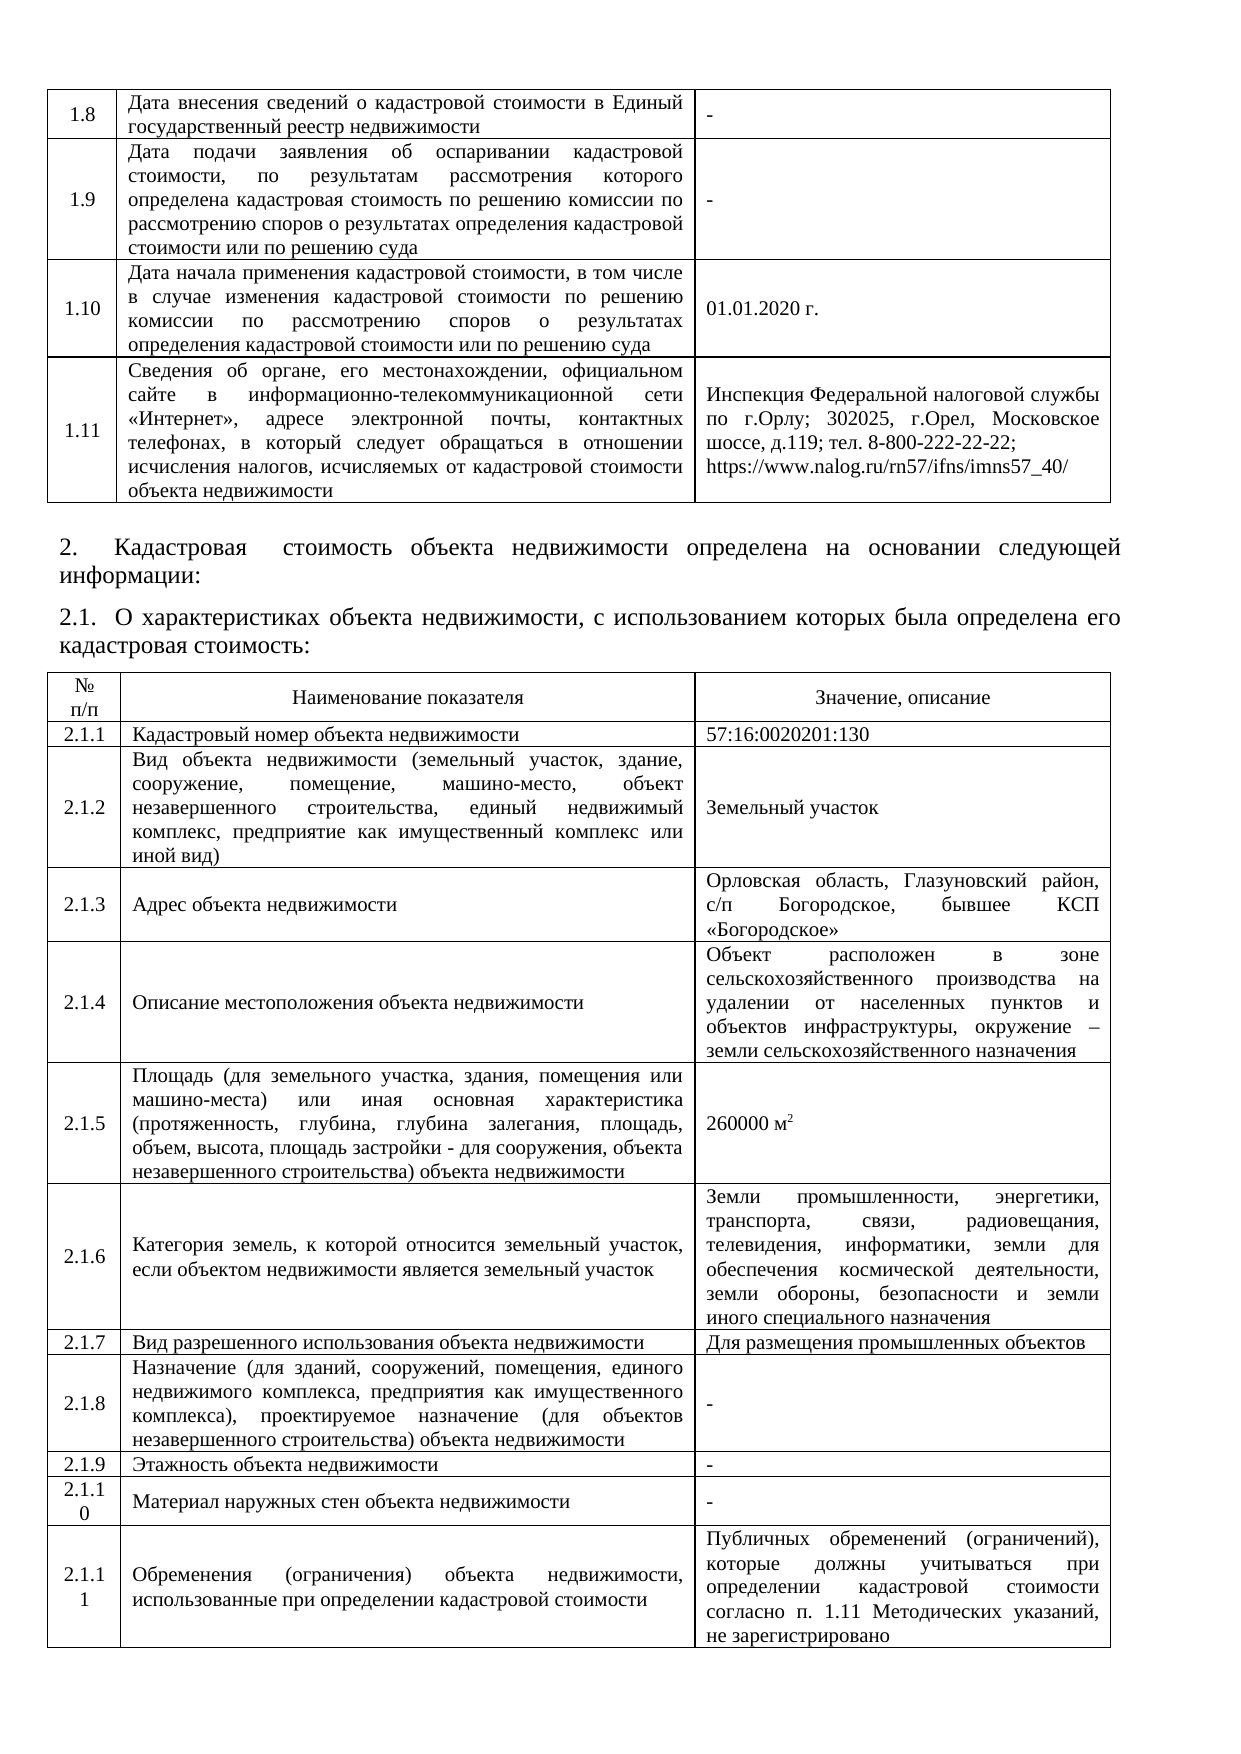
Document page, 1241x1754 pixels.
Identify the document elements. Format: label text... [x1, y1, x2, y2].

table_header Наименование показателя [121, 673, 694, 721]
table_cell Орловская область, Глазуновский район, с/п Богородское, бывшее КСП «Богородское» [696, 868, 1110, 941]
table_cell 57:16:0020201:130 [696, 722, 1110, 746]
table_cell Материал наружных стен объекта недвижимости [121, 1477, 694, 1525]
table_cell 260000 м2 [696, 1063, 1110, 1183]
table_cell 2.1.5 [48, 1063, 120, 1183]
table_cell - [696, 90, 1110, 138]
table_cell Земли промышленности, энергетики, транспорта, связи, радиовещания, телевидения, информатики, земли для обеспечения космической деятельности, земли обороны, безопасности и земли иного специального назначения [696, 1184, 1110, 1329]
table_cell 2.1.7 [48, 1330, 120, 1354]
table_cell 2.1.4 [48, 942, 120, 1062]
table_cell - [696, 1452, 1110, 1476]
table_cell Дата начала применения кадастровой стоимости, в том числе в случае изменения кадастровой стоимости по решению комиссии по рассмотрению споров о результатах определения кадастровой стоимости или по решению суда [117, 260, 694, 356]
table_cell 1.9 [48, 139, 116, 259]
table_header Значение, описание [696, 673, 1110, 721]
table_cell - [696, 1355, 1110, 1451]
table_cell Адрес объекта недвижимости [121, 868, 694, 941]
table_cell Обременения (ограничения) объекта недвижимости, использованные при определении кадастровой стоимости [121, 1526, 694, 1647]
table_cell Сведения об органе, его местонахождении, официальном сайте в информационно-телекоммуникационной сети «Интернет», адресе электронной почты, контактных телефонах, в который следует обращаться в отношении исчисления налогов, исчисляемых от кадастровой стоимости объекта недвижимости [117, 358, 694, 502]
table_cell Публичных обременений (ограничений), которые должны учитываться при определении кадастровой стоимости согласно п. 1.11 Методических указаний, не зарегистрировано [696, 1526, 1110, 1647]
table_cell Кадастровый номер объекта недвижимости [121, 722, 694, 746]
table_cell Площадь (для земельного участка, здания, помещения или машино-места) или иная основная характеристика (протяженность, глубина, глубина залегания, площадь, объем, высота, площадь застройки - для сооружения, объекта незавершенного строительства) объекта недвижимости [121, 1063, 694, 1183]
table_cell Объект расположен в зоне сельскохозяйственного производства на удалении от населенных пунктов и объектов инфраструктуры, окружение – земли сельскохозяйственного назначения [696, 942, 1110, 1062]
table_cell - [696, 139, 1110, 259]
table_cell Вид разрешенного использования объекта недвижимости [121, 1330, 694, 1354]
table_cell 1.10 [48, 260, 116, 356]
table_cell Этажность объекта недвижимости [121, 1452, 694, 1476]
table_cell 1.8 [48, 90, 116, 138]
table_cell 2.1.3 [48, 868, 120, 941]
table_cell - [696, 1477, 1110, 1525]
table_cell 01.01.2020 г. [696, 260, 1110, 356]
table_cell 2.1.1 [48, 722, 120, 746]
table_cell 2.1.2 [48, 747, 120, 867]
table_header № п/п [48, 673, 120, 721]
text 2.1. О характеристиках объекта недвижимости, с использованием которых была определена его кадастровая стоимость: [59, 602, 1122, 659]
table_cell 2.1.8 [48, 1355, 120, 1451]
table_cell Инспекция Федеральной налоговой службы по г.Орлу; 302025, г.Орел, Московское шоссе, д.119; тел. 8-800-222-22-22; https://www.nalog.ru/rn57/ifns/imns57_40/ [696, 358, 1110, 502]
table_cell Дата внесения сведений о кадастровой стоимости в Единый государственный реестр недвижимости [117, 90, 694, 138]
text 2. Кадастровая стоимость объекта недвижимости определена на основании следующей информации: [59, 532, 1122, 589]
table_cell Для размещения промышленных объектов [696, 1330, 1110, 1354]
table_cell Земельный участок [696, 747, 1110, 867]
table_cell 2.1.10 [48, 1477, 120, 1525]
table_cell Описание местоположения объекта недвижимости [121, 942, 694, 1062]
table_cell Дата подачи заявления об оспаривании кадастровой стоимости, по результатам рассмотрения которого определена кадастровая стоимость по решению комиссии по рассмотрению споров о результатах определения кадастровой стоимости или по решению суда [117, 139, 694, 259]
table_cell 2.1.11 [48, 1526, 120, 1647]
table_cell 2.1.6 [48, 1184, 120, 1329]
table_cell Назначение (для зданий, сооружений, помещения, единого недвижимого комплекса, предприятия как имущественного комплекса), проектируемое назначение (для объектов незавершенного строительства) объекта недвижимости [121, 1355, 694, 1451]
table_cell 2.1.9 [48, 1452, 120, 1476]
table_cell Вид объекта недвижимости (земельный участок, здание, сооружение, помещение, машино-место, объект незавершенного строительства, единый недвижимый комплекс, предприятие как имущественный комплекс или иной вид) [121, 747, 694, 867]
table_cell 1.11 [48, 358, 116, 502]
table_cell Категория земель, к которой относится земельный участок, если объектом недвижимости является земельный участок [121, 1184, 694, 1329]
